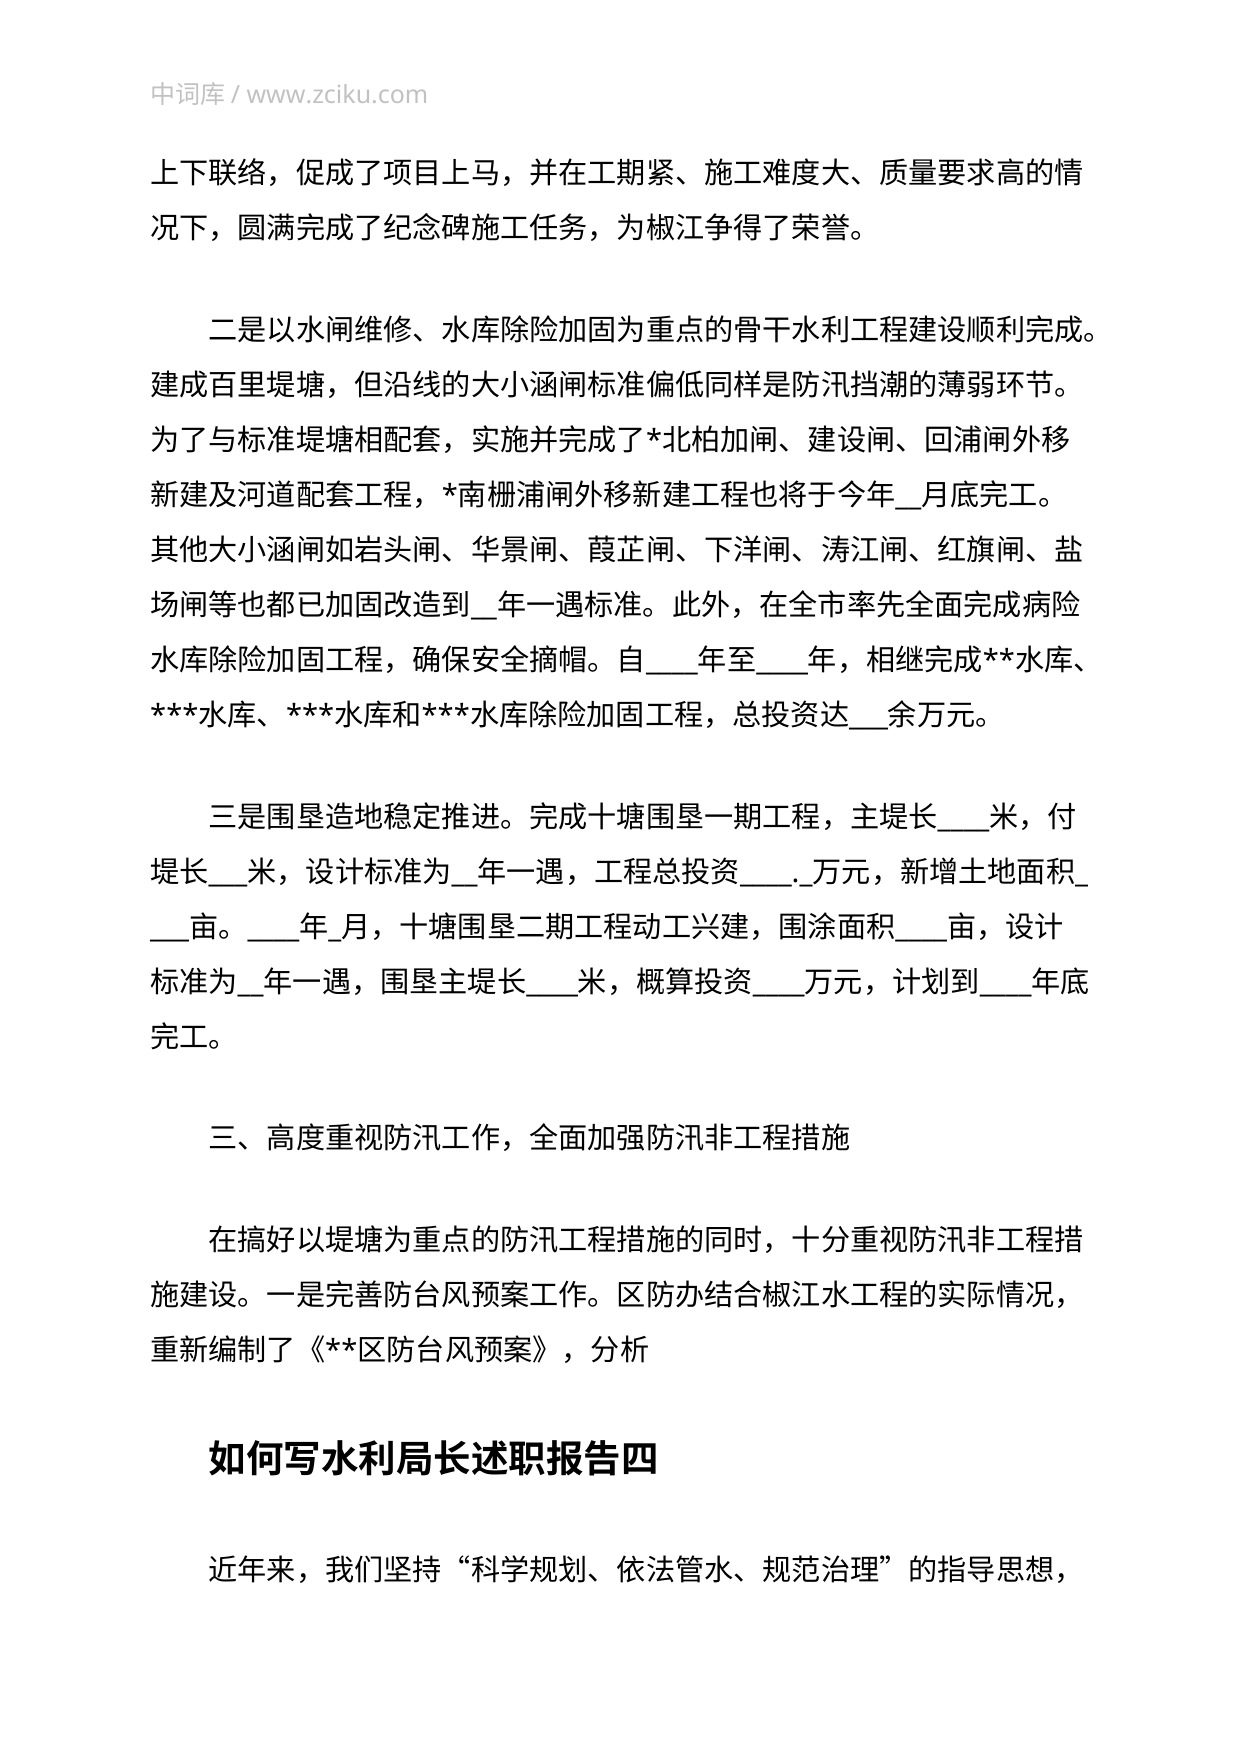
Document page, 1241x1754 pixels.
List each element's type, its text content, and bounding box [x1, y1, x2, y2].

text 如何写水利局长述职报告四 [150, 1429, 1090, 1483]
text 二是以水闸维修、水库除险加固为重点的骨干水利工程建设顺利完成。建成百里堤塘，但沿线的大小涵闸标准偏低同样是防汛挡潮的薄弱环节。为了与标准堤塘相配套，实施并完成了*北柏加闸、建设闸、回浦闸外移新建及河道配套工程，*南栅浦闸外移新建工程也将于今年__月底完工。其他大小涵闸如岩头闸、华景闸、葭芷闸、下洋闸、涛江闸、红旗闸、盐场闸等也都已加固改造到__年一遇标准。此外，在全市率先全面完成病险水库除险加固工程，确保安全摘帽。自____年至____年，相继完成**水库、***水库、***水库和***水库除险加固工程，总投资达___余万元。 [150, 307, 1090, 734]
text 在搞好以堤塘为重点的防汛工程措施的同时，十分重视防汛非工程措施建设。一是完善防台风预案工作。区防办结合椒江水工程的实际情况，重新编制了《**区防台风预案》，分析 [150, 1217, 1090, 1369]
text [150, 150, 1090, 247]
text 三是围垦造地稳定推进。完成十塘围垦一期工程，主堤长____米，付堤长___米，设计标准为__年一遇，工程总投资____._万元，新增土地面积____亩。____年_月，十塘围垦二期工程动工兴建，围涂面积____亩，设计标准为__年一遇，围垦主堤长____米，概算投资____万元，计划到____年底完工。 [150, 793, 1090, 1056]
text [150, 1546, 1090, 1588]
text 三、高度重视防汛工作，全面加强防汛非工程措施 [150, 1115, 1090, 1157]
